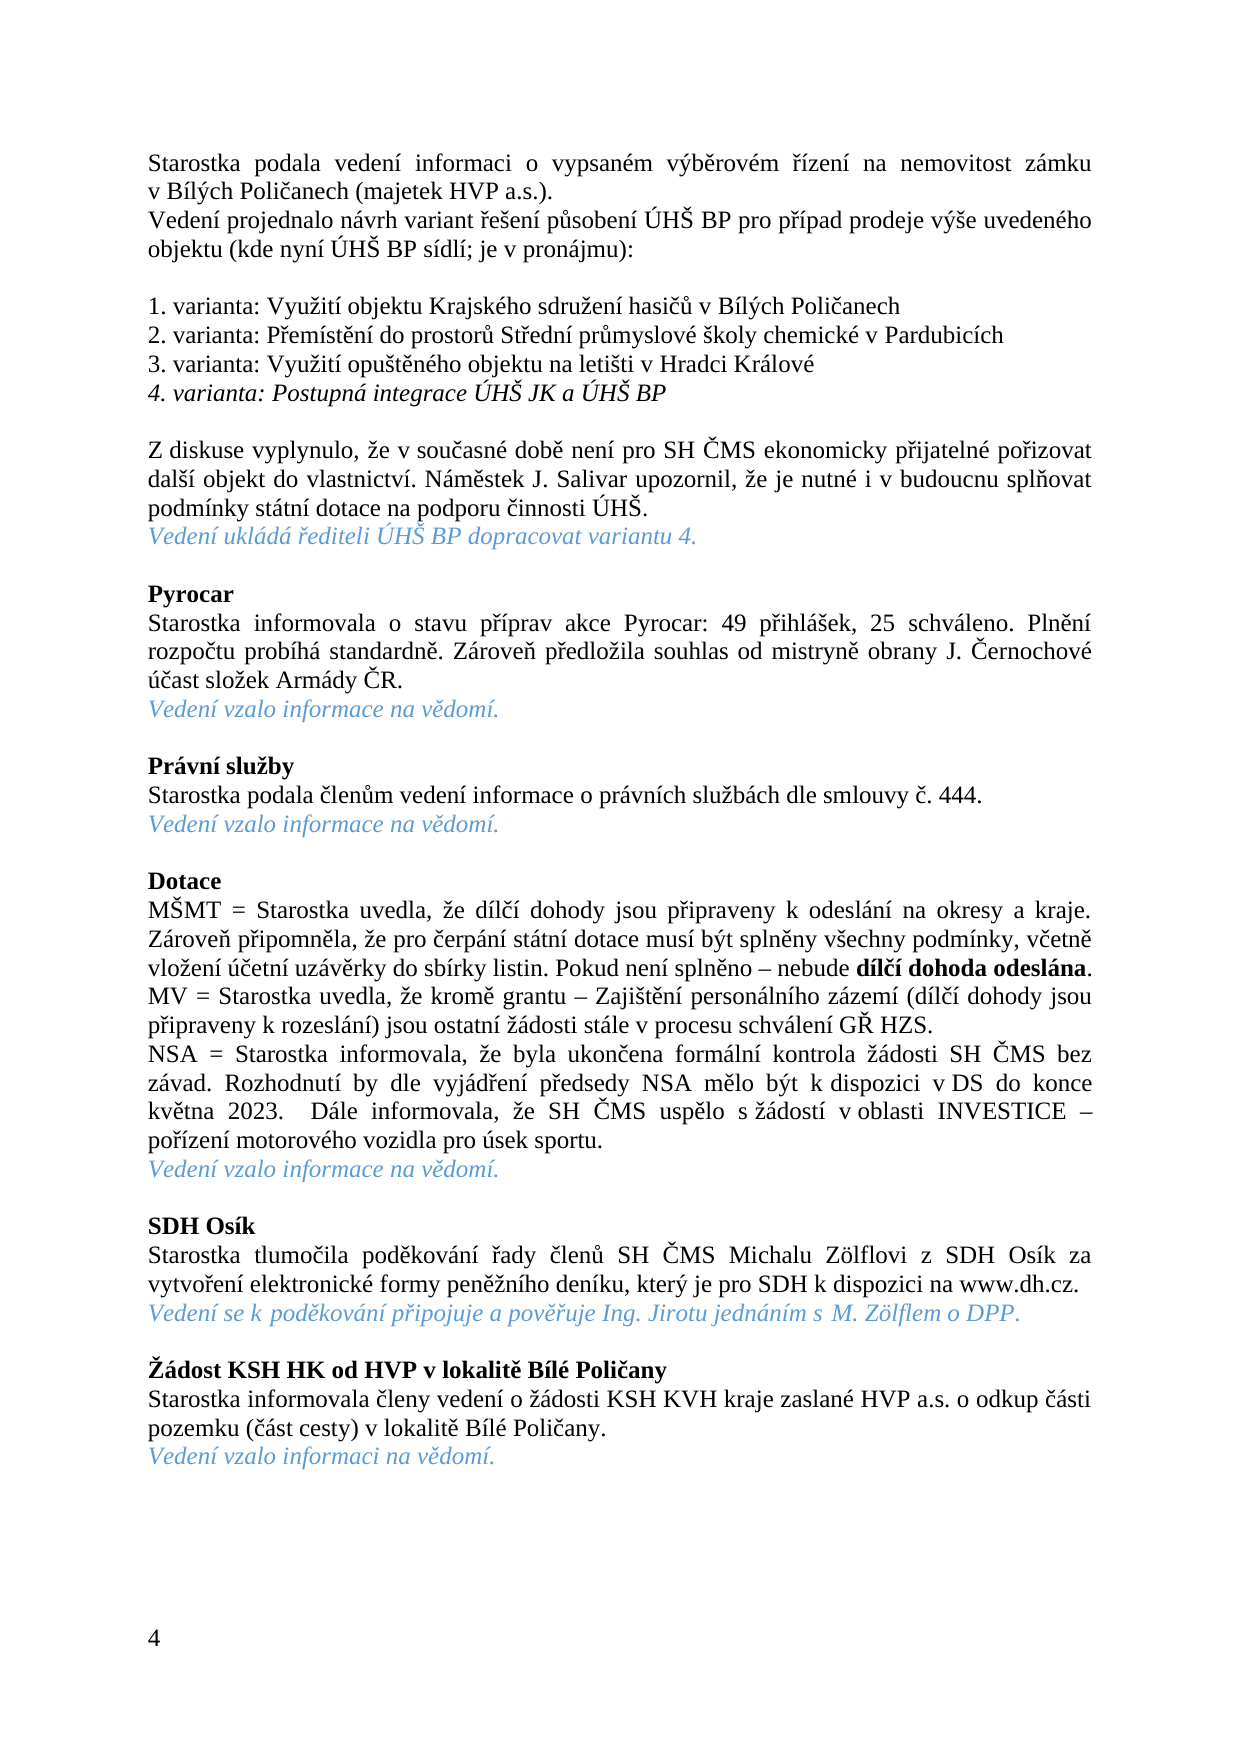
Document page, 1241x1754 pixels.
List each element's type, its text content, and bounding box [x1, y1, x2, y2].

text 1. varianta: Využití objektu Krajského sdružení hasičů v Bílých Poličanech [148, 291, 1093, 320]
text Z diskuse vyplynulo, že v současné době není pro SH ČMS ekonomicky přijatelné pořizovat další objekt do vlastnictví. Náměstek J. Salivar upozornil, že je nutné i v budoucnu splňovat podmínky státní dotace na podporu činnosti ÚHŠ. [148, 435, 1093, 521]
text 3. varianta: Využití opuštěného objektu na letišti v Hradci Králové [148, 349, 1093, 378]
text Pyrocar [148, 579, 1093, 608]
text Vedení se k poděkování připojuje a pověřuje Ing. Jirotu jednáním s M. Zölflem o DPP. [148, 1298, 1093, 1326]
text Vedení vzalo informace na vědomí. [148, 809, 1093, 838]
text Vedení vzalo informace na vědomí. [148, 694, 1093, 723]
text MŠMT = Starostka uvedla, že dílčí dohody jsou připraveny k odeslání na okresy a kraje. Zároveň připomněla, že pro čerpání státní dotace musí být splněny všechny podmínky, včetně vložení účetní uzávěrky do sbírky listin. Pokud není splněno – nebude dílčí dohoda odeslána. [148, 895, 1093, 981]
text Dotace [148, 866, 1093, 895]
text Žádost KSH HK od HVP v lokalitě Bílé Poličany [148, 1355, 1093, 1384]
text Starostka tlumočila poděkování řady členů SH ČMS Michalu Zölflovi z SDH Osík za vytvoření elektronické formy peněžního deníku, který je pro SDH k dispozici na www.dh.cz. [148, 1240, 1093, 1298]
text SDH Osík [148, 1211, 1093, 1240]
text Starostka podala vedení informaci o vypsaném výběrovém řízení na nemovitost zámku v Bílých Poličanech (majetek HVP a.s.). [148, 148, 1093, 205]
text Starostka podala členům vedení informace o právních službách dle smlouvy č. 444. [148, 780, 1093, 809]
text 4. varianta: Postupná integrace ÚHŠ JK a ÚHŠ BP [148, 378, 1093, 406]
text Starostka informovala členy vedení o žádosti KSH KVH kraje zaslané HVP a.s. o odkup části pozemku (část cesty) v lokalitě Bílé Poličany. [148, 1384, 1093, 1441]
text Vedení vzalo informaci na vědomí. [148, 1441, 1093, 1470]
text Vedení vzalo informace na vědomí. [148, 1154, 1093, 1183]
text NSA = Starostka informovala, že byla ukončena formální kontrola žádosti SH ČMS bez závad. Rozhodnutí by dle vyjádření předsedy NSA mělo být k dispozici v DS do konce května 2023. Dále informovala, že SH ČMS uspělo s žádostí v oblasti INVESTICE – pořízení motorového vozidla pro úsek sportu. [148, 1039, 1093, 1154]
text 2. varianta: Přemístění do prostorů Střední průmyslové školy chemické v Pardubicích [148, 320, 1093, 349]
text MV = Starostka uvedla, že kromě grantu – Zajištění personálního zázemí (dílčí dohody jsou připraveny k rozeslání) jsou ostatní žádosti stále v procesu schválení GŘ HZS. [148, 981, 1093, 1039]
text Právní služby [148, 751, 1093, 780]
text Vedení ukládá řediteli ÚHŠ BP dopracovat variantu 4. [148, 521, 1093, 550]
text Starostka informovala o stavu příprav akce Pyrocar: 49 přihlášek, 25 schváleno. Plnění rozpočtu probíhá standardně. Zároveň předložila souhlas od mistryně obrany J. Černochové účast složek Armády ČR. [148, 608, 1093, 694]
text Vedení projednalo návrh variant řešení působení ÚHŠ BP pro případ prodeje výše uvedeného objektu (kde nyní ÚHŠ BP sídlí; je v pronájmu): [148, 205, 1093, 263]
